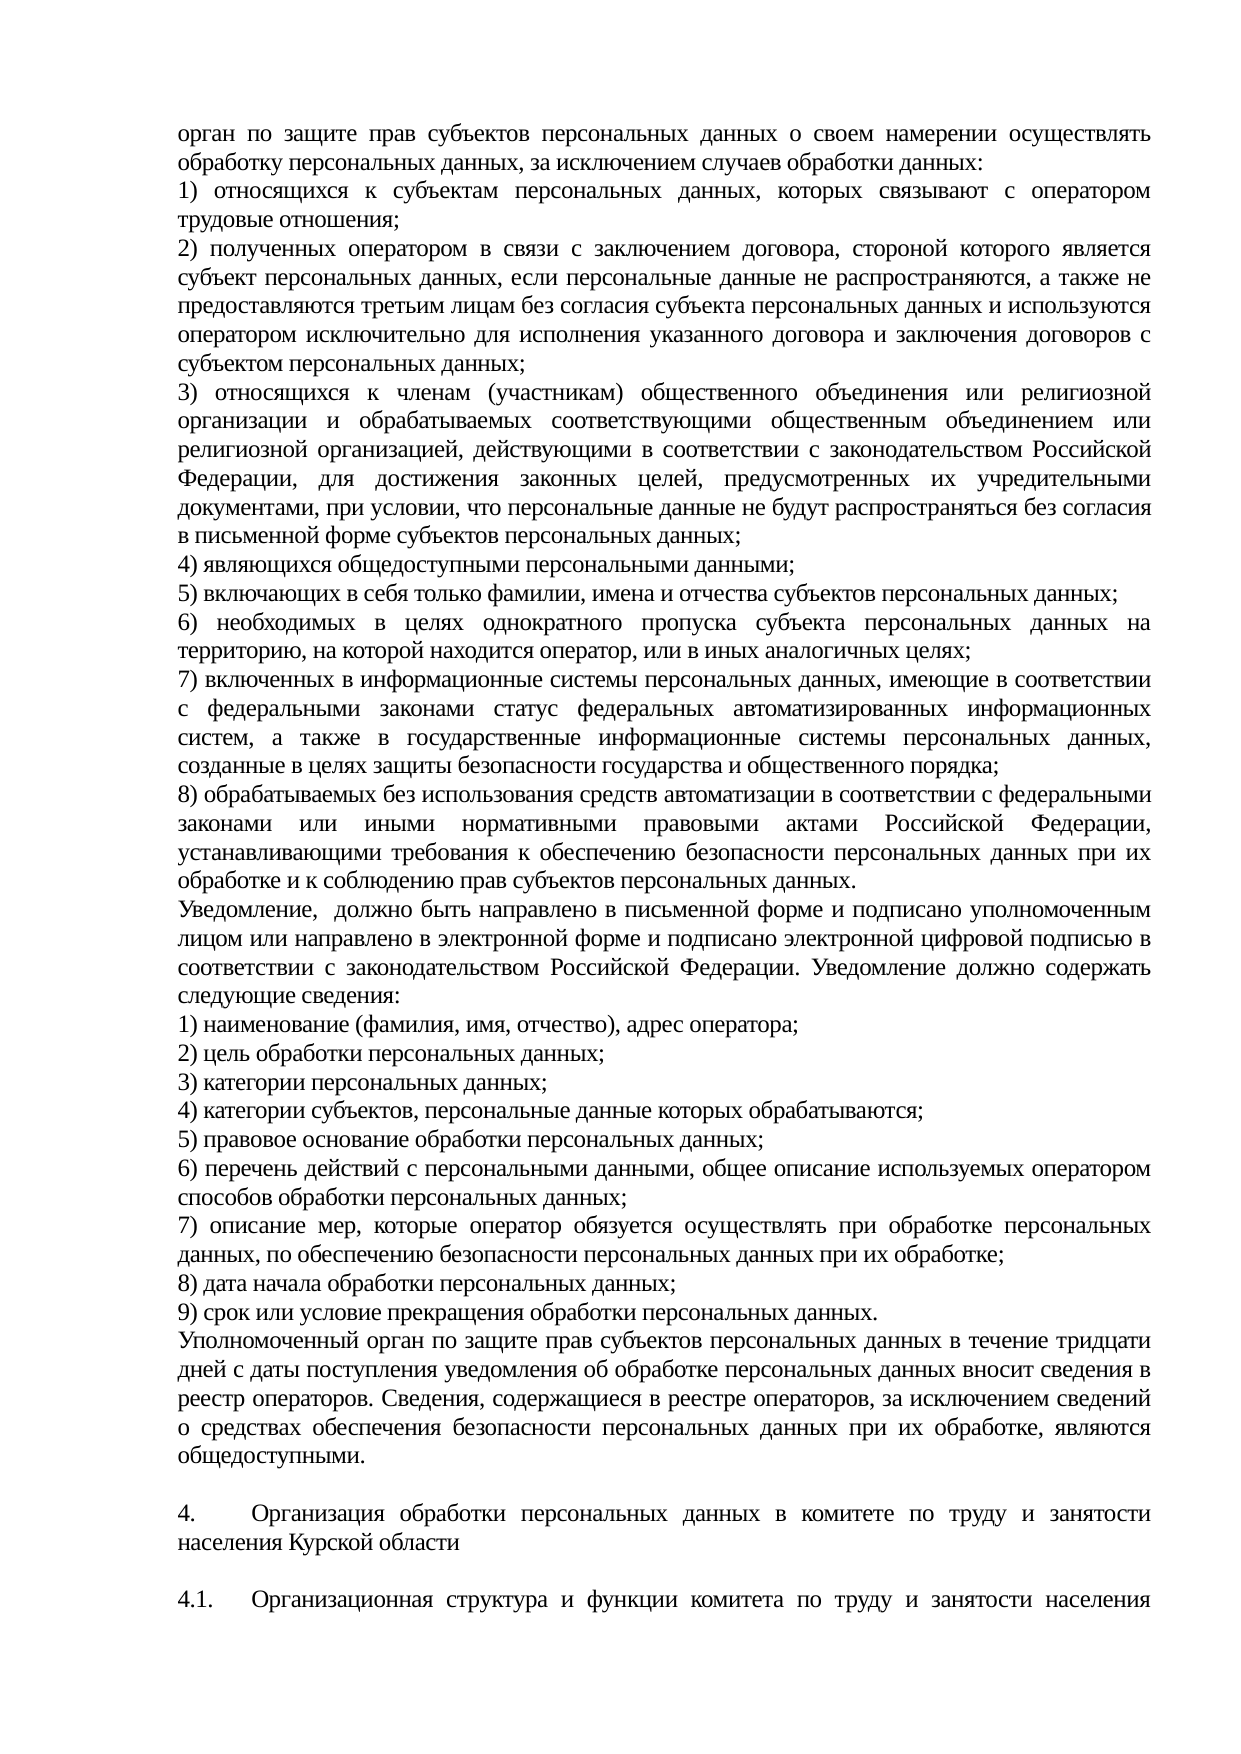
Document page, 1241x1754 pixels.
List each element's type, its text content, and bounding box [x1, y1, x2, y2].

text 7) описание мер, которые оператор обязуется осуществлять при обработке персональных данных, по обеспечению безопасности персональных данных при их обработке; [177, 1211, 1152, 1268]
text 2) полученных оператором в связи с заключением договора, стороной которого является субъект персональных данных, если персональные данные не распространяются, а также не предоставляются третьим лицам без согласия субъекта персональных данных и используются оператором исключительно для исполнения указанного договора и заключения договоров с субъектом персональных данных; [177, 233, 1152, 377]
text 8) обрабатываемых без использования средств автоматизации в соответствии с федеральными законами или иными нормативными правовыми актами Российской Федерации, устанавливающими требования к обеспечению безопасности персональных данных при их обработке и к соблюдению прав субъектов персональных данных. [177, 779, 1152, 894]
text 3) относящихся к членам (участникам) общественного объединения или религиозной организации и обрабатываемых соответствующими общественным объединением или религиозной организацией, действующими в соответствии с законодательством Российской Федерации, для достижения законных целей, предусмотренных их учредительными документами, при условии, что персональные данные не будут распространяться без согласия в письменной форме субъектов персональных данных; [177, 377, 1152, 549]
text 9) срок или условие прекращения обработки персональных данных. [177, 1297, 1152, 1326]
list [177, 1584, 1152, 1613]
text 1) относящихся к субъектам персональных данных, которых связывают с оператором трудовые отношения; [177, 176, 1152, 233]
text 8) дата начала обработки персональных данных; [177, 1268, 1152, 1297]
text 5) правовое основание обработки персональных данных; [177, 1124, 1152, 1153]
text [177, 118, 1152, 176]
text 7) включенных в информационные системы персональных данных, имеющие в соответствии с федеральными законами статус федеральных автоматизированных информационных систем, а также в государственные информационные системы персональных данных, созданные в целях защиты безопасности государства и общественного порядка; [177, 664, 1152, 779]
text 2) цель обработки персональных данных; [177, 1038, 1152, 1067]
text 4) категории субъектов, персональные данные которых обрабатываются; [177, 1096, 1152, 1124]
text 4) являющихся общедоступными персональными данными; [177, 549, 1152, 578]
text 6) перечень действий с персональными данными, общее описание используемых оператором способов обработки персональных данных; [177, 1153, 1152, 1211]
text 1) наименование (фамилия, имя, отчество), адрес оператора; [177, 1009, 1152, 1038]
text 5) включающих в себя только фамилии, имена и отчества субъектов персональных данных; [177, 578, 1152, 607]
text 3) категории персональных данных; [177, 1067, 1152, 1096]
text Уполномоченный орган по защите прав субъектов персональных данных в течение тридцати дней с даты поступления уведомления об обработке персональных данных вносит сведения в реестр операторов. Сведения, содержащиеся в реестре операторов, за исключением сведений о средствах обеспечения безопасности персональных данных при их обработке, являются общедоступными. [177, 1326, 1152, 1469]
text 6) необходимых в целях однократного пропуска субъекта персональных данных на территорию, на которой находится оператор, или в иных аналогичных целях; [177, 607, 1152, 664]
text Уведомление, должно быть направлено в письменной форме и подписано уполномоченным лицом или направлено в электронной форме и подписано электронной цифровой подписью в соответствии с законодательством Российской Федерации. Уведомление должно содержать следующие сведения: [177, 894, 1152, 1009]
list Организация обработки персональных данных в комитете по труду и занятости населения Курской области [177, 1498, 1152, 1556]
